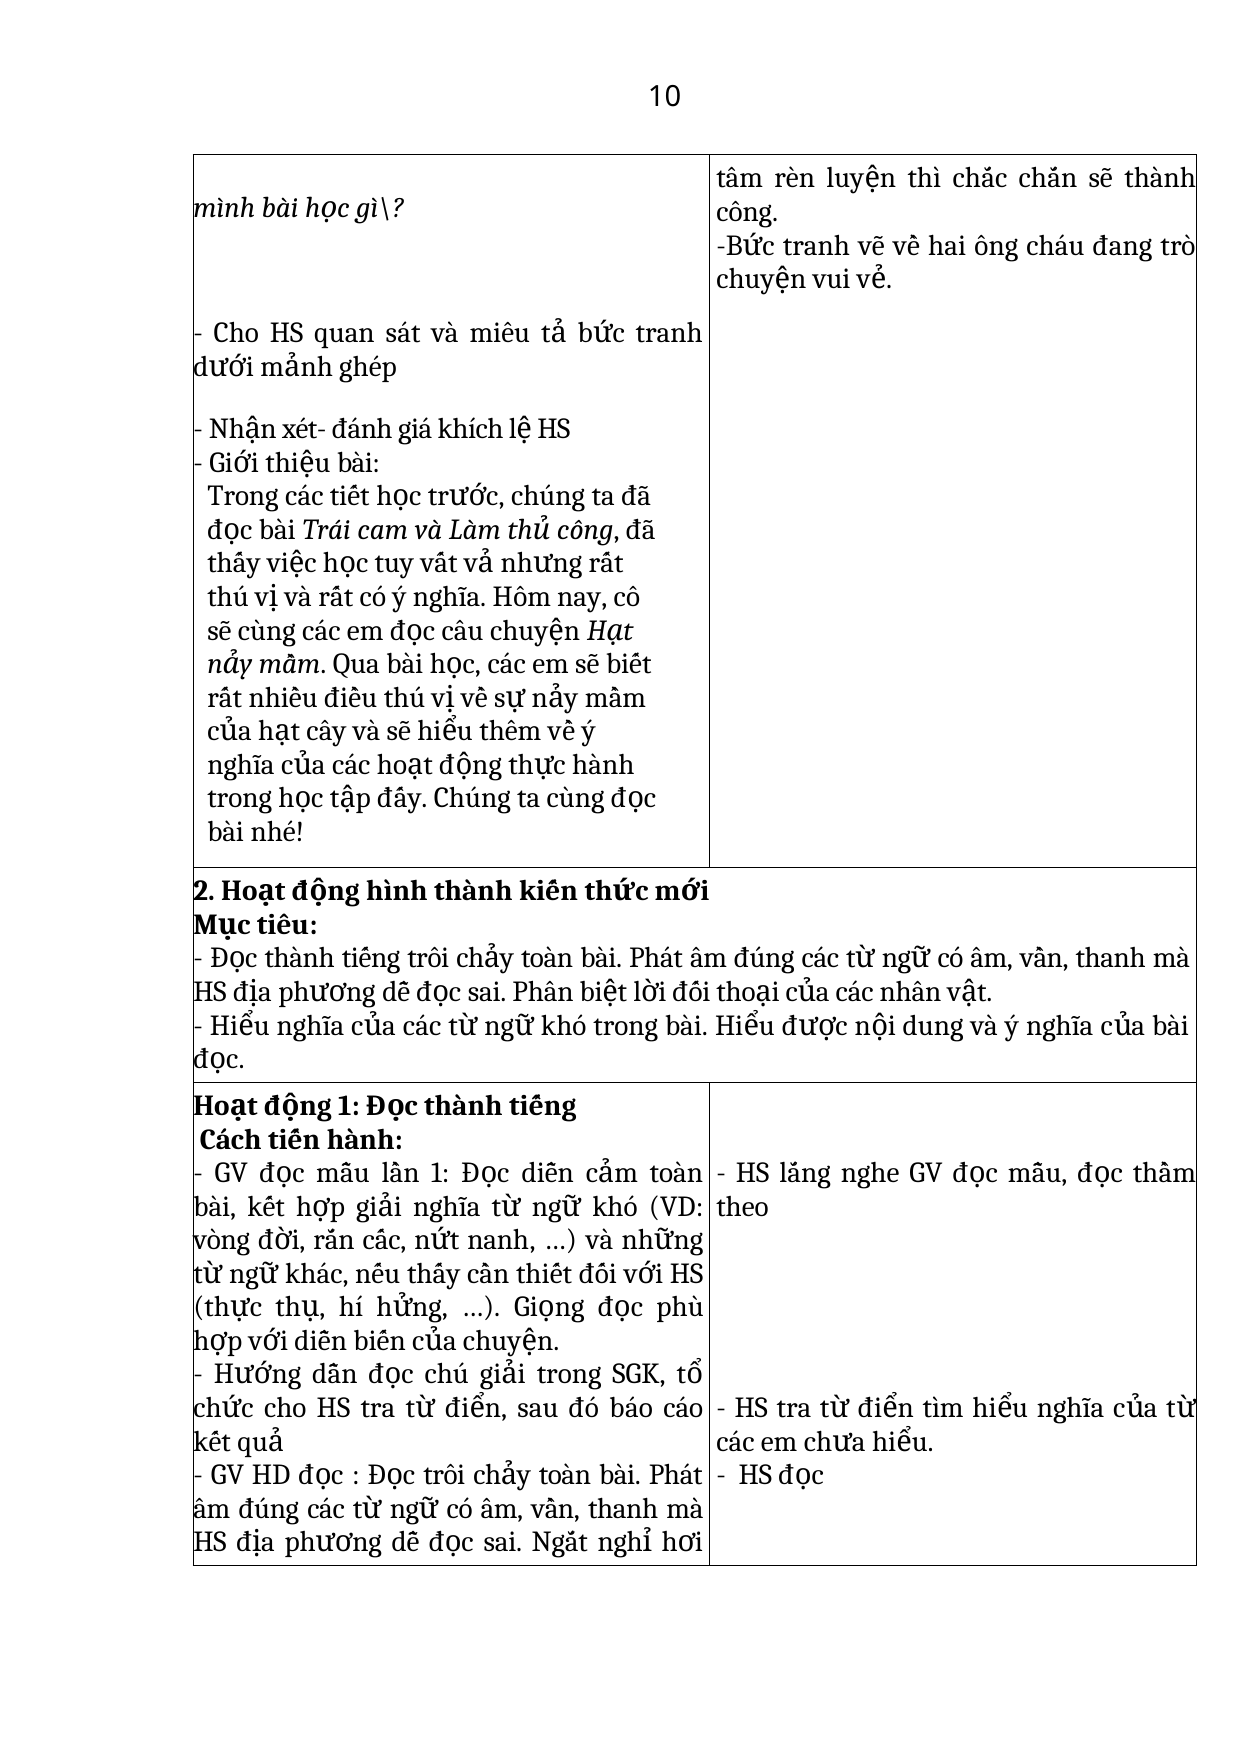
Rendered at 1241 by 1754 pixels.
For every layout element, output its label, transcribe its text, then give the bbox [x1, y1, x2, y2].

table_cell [194, 1083, 709, 1565]
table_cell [710, 155, 1196, 867]
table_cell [194, 155, 709, 867]
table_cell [710, 1083, 1196, 1565]
table_cell 2. Hoạt động hình thành kiến thức mới Mục tiêu: - Đọc thành tiếng trôi chảy toàn bài. Phát âm đúng các từ ngữ có âm, vần, thanh mà HS địa phương dễ đọc sai. Phân biệt lời đối thoại của các nhân vật. - Hiểu nghĩa của các từ ngữ khó trong bài. Hiểu được nội dung và ý nghĩa của bài đọc. [194, 868, 1196, 1082]
